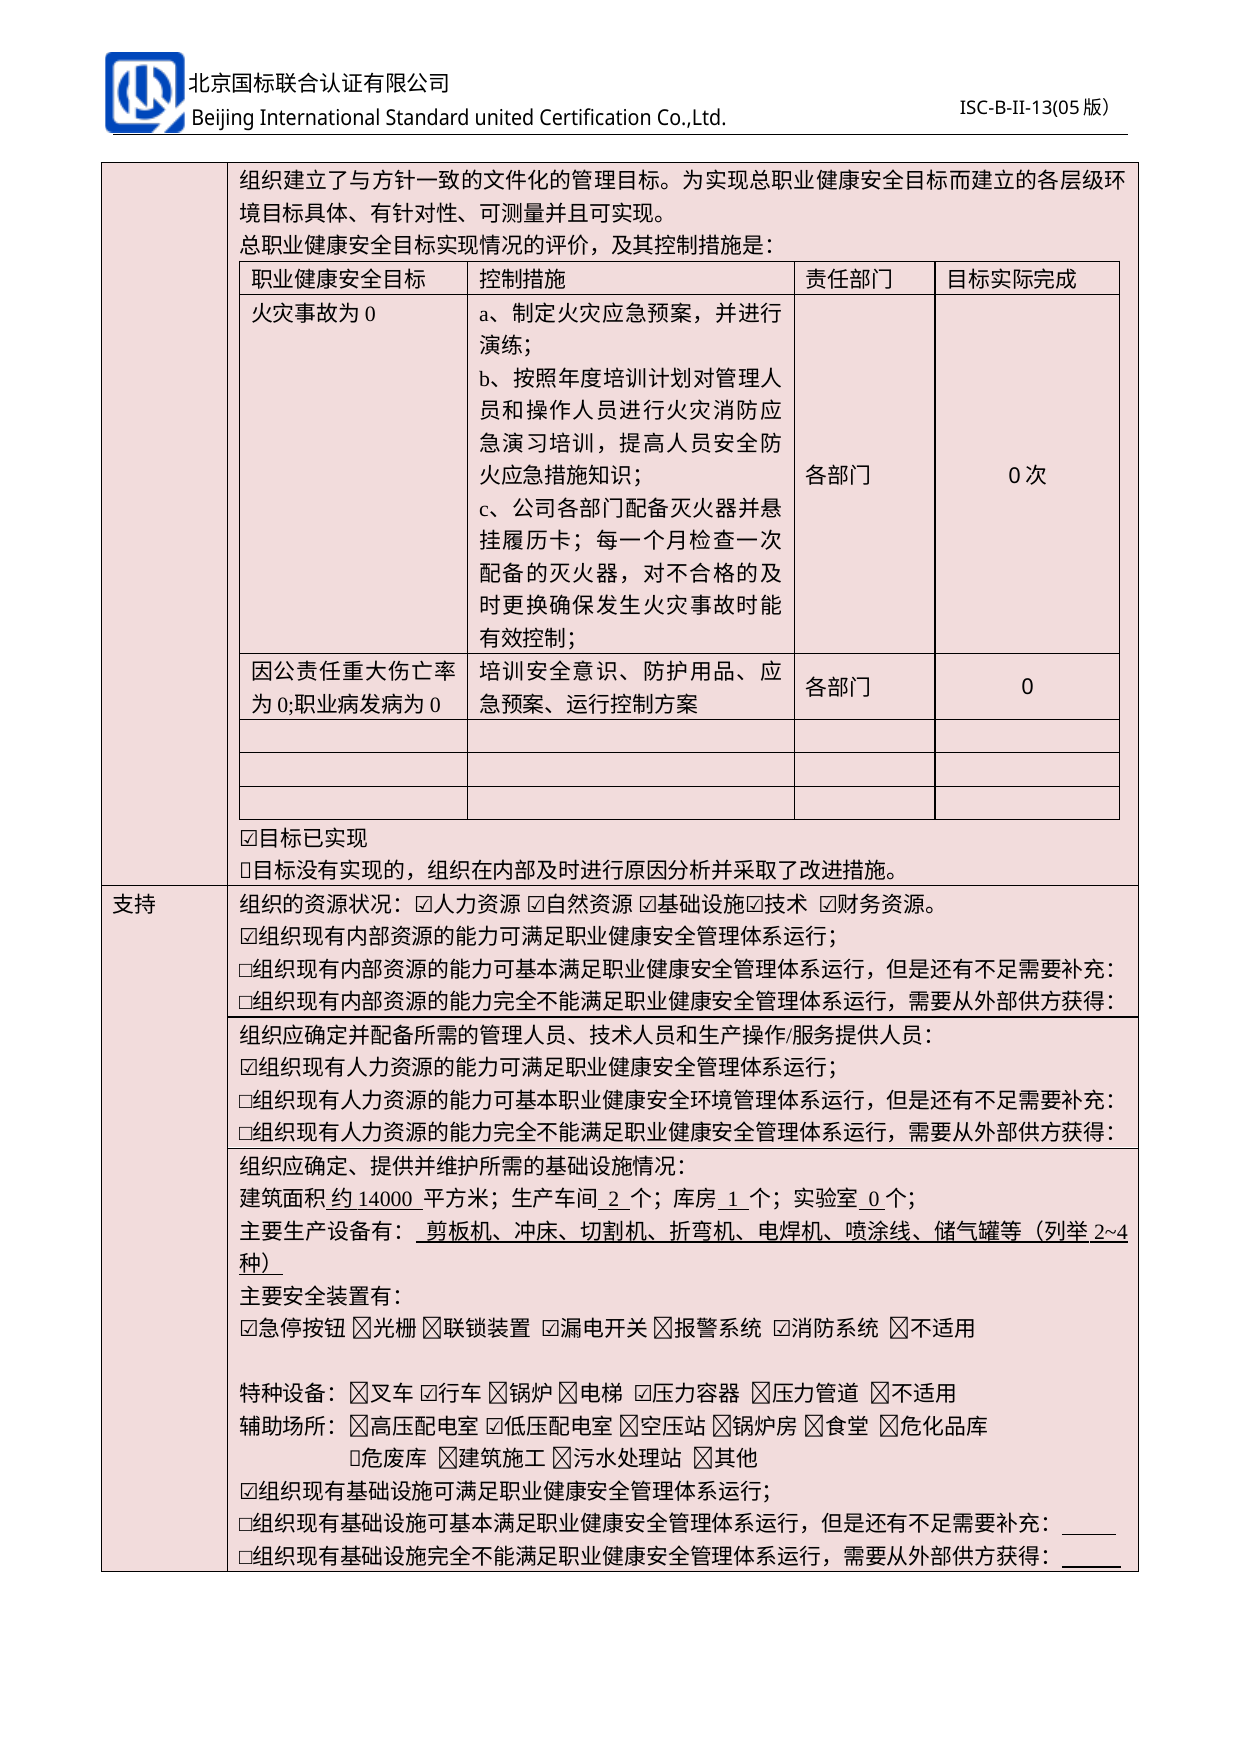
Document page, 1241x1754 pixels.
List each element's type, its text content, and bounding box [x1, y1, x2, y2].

picture [105, 52, 185, 133]
table_cell 组织建立了与方针一致的文件化的管理目标。为实现总职业健康安全目标而建立的各层级环境目标具体、有针对性、可测量并且可实现。 总职业健康安全目标实现情况的评价，及其控制措施是： ☑目标已实现 目标没有实现的，组织在内部及时进行原因分析并采取了改进措施。 [228, 163, 1138, 885]
table_cell 组织应确定并配备所需的管理人员、技术人员和生产操作/服务提供人员： ☑组织现有人力资源的能力可满足职业健康安全管理体系运行； □组织现有人力资源的能力可基本职业健康安全环境管理体系运行，但是还有不足需要补充： □组织现有人力资源的能力完全不能满足职业健康安全管理体系运行，需要从外部供方获得： [228, 1018, 1138, 1147]
table_cell 组织应确定、提供并维护所需的基础设施情况： 建筑面积 约14000 平方米；生产车间 2 个；库房 1 个；实验室 0 个； 主要生产设备有： 剪板机、冲床、切割机、折弯机、电焊机、喷涂线、储气罐等（列举2~4种） 主要安全装置有： ☑急停按钮 光栅 联锁装置 ☑漏电开关 报警系统 ☑消防系统 不适用 特种设备：叉车 ☑行车 锅炉 电梯 ☑压力容器 压力管道 不适用 辅助场所：高压配电室 ☑低压配电室 空压站 锅炉房 食堂 危化品库 危废库 建筑施工 污水处理站 其他 ☑组织现有基础设施可满足职业健康安全管理体系运行； □组织现有基础设施可基本满足职业健康安全管理体系运行，但是还有不足需要补充： □组织现有基础设施完全不能满足职业健康安全管理体系运行，需要从外部供方获得： [228, 1149, 1138, 1571]
table_cell 组织的资源状况：☑人力资源 ☑自然资源 ☑基础设施☑技术 ☑财务资源。 ☑组织现有内部资源的能力可满足职业健康安全管理体系运行； □组织现有内部资源的能力可基本满足职业健康安全管理体系运行，但是还有不足需要补充： □组织现有内部资源的能力完全不能满足职业健康安全管理体系运行，需要从外部供方获得： [228, 886, 1138, 1016]
table_cell 支持 [102, 886, 227, 1571]
